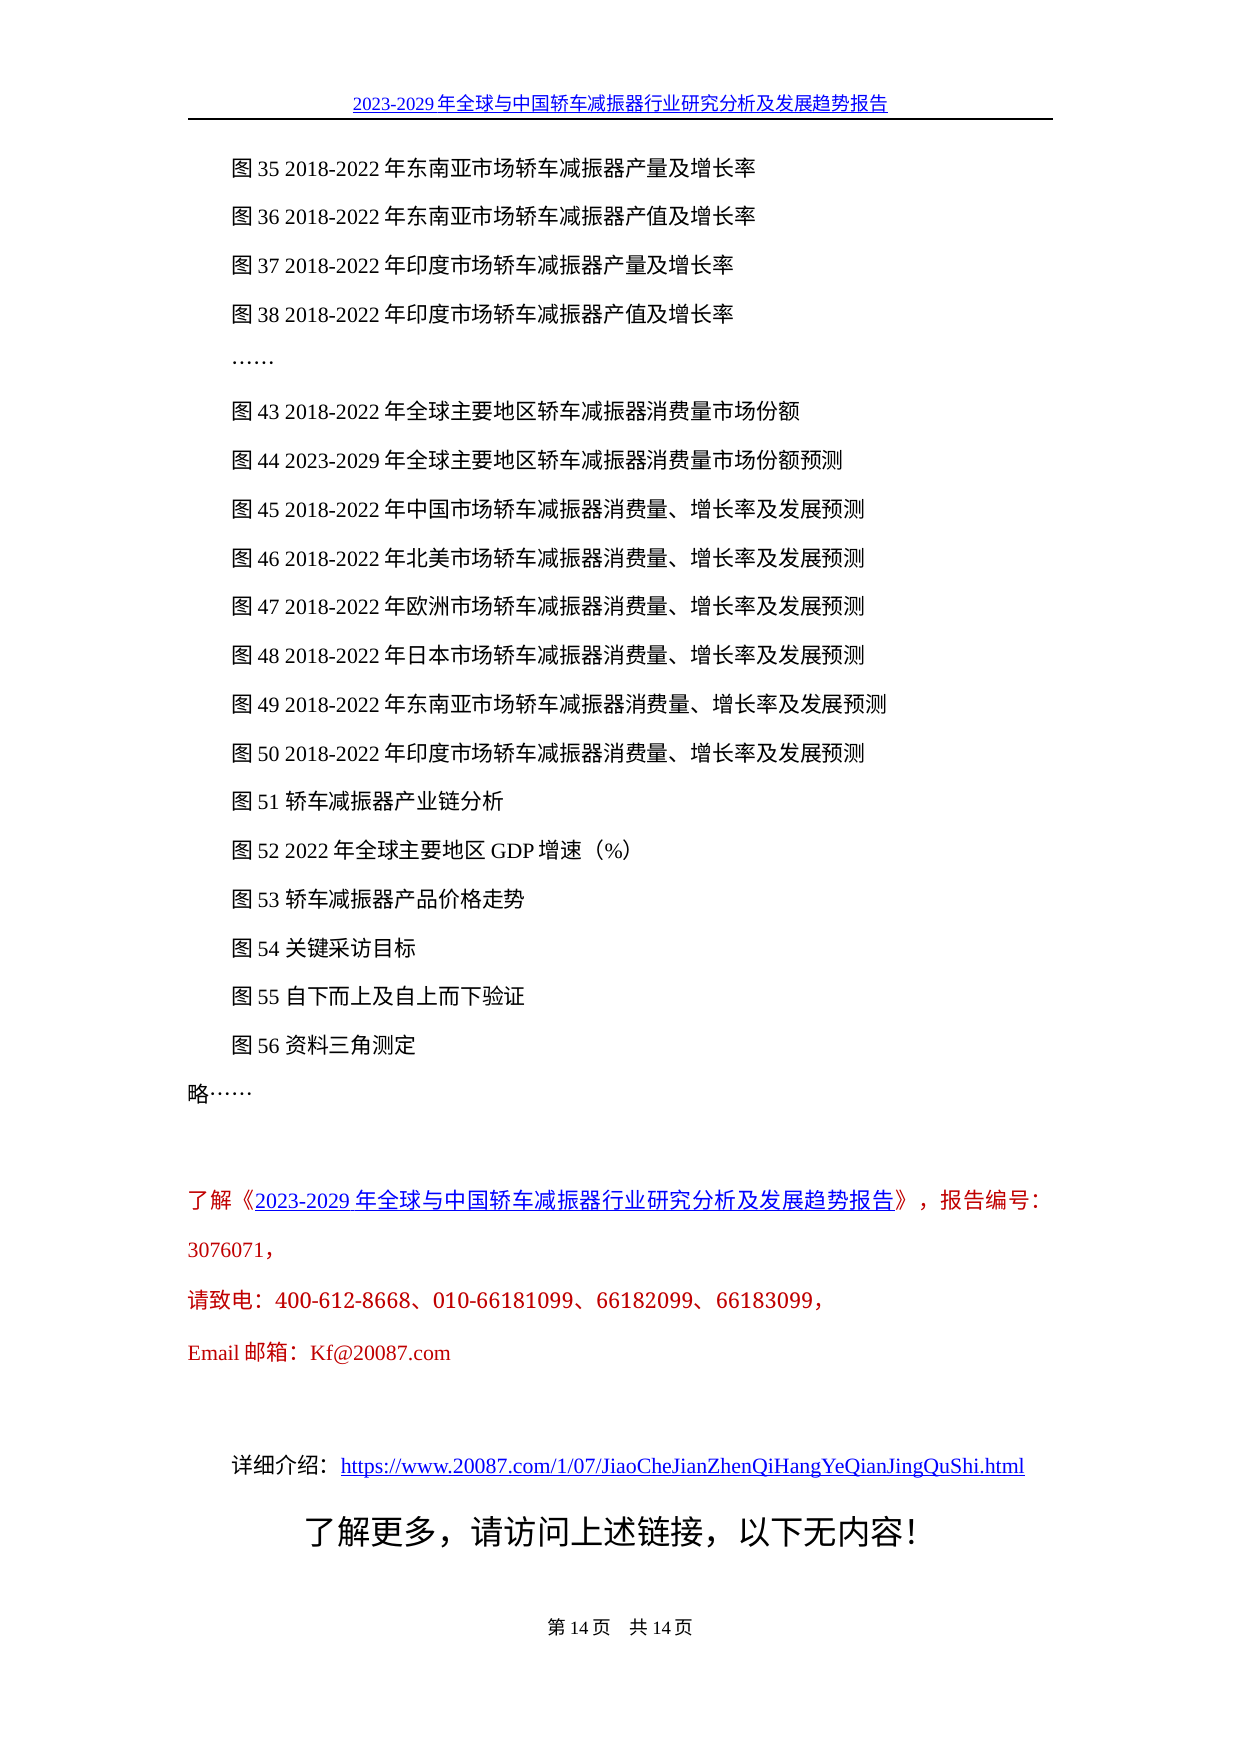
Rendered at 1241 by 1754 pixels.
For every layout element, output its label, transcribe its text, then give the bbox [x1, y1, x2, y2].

text 请致电：400-612-8668、010-66181099、66182099、66183099， [187, 1283, 1053, 1316]
text Email邮箱：Kf@20087.com [187, 1335, 1053, 1367]
text 了解《2023-2029年全球与中国轿车减振器行业研究分析及发展趋势报告》，报告编号：3076071， [187, 1183, 1053, 1264]
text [187, 150, 1053, 1109]
title 了解更多，请访问上述链接，以下无内容！ [187, 1498, 1053, 1563]
text 详细介绍：https://www.20087.com/1/07/JiaoCheJianZhenQiHangYeQianJingQuShi.html [187, 1448, 1053, 1480]
